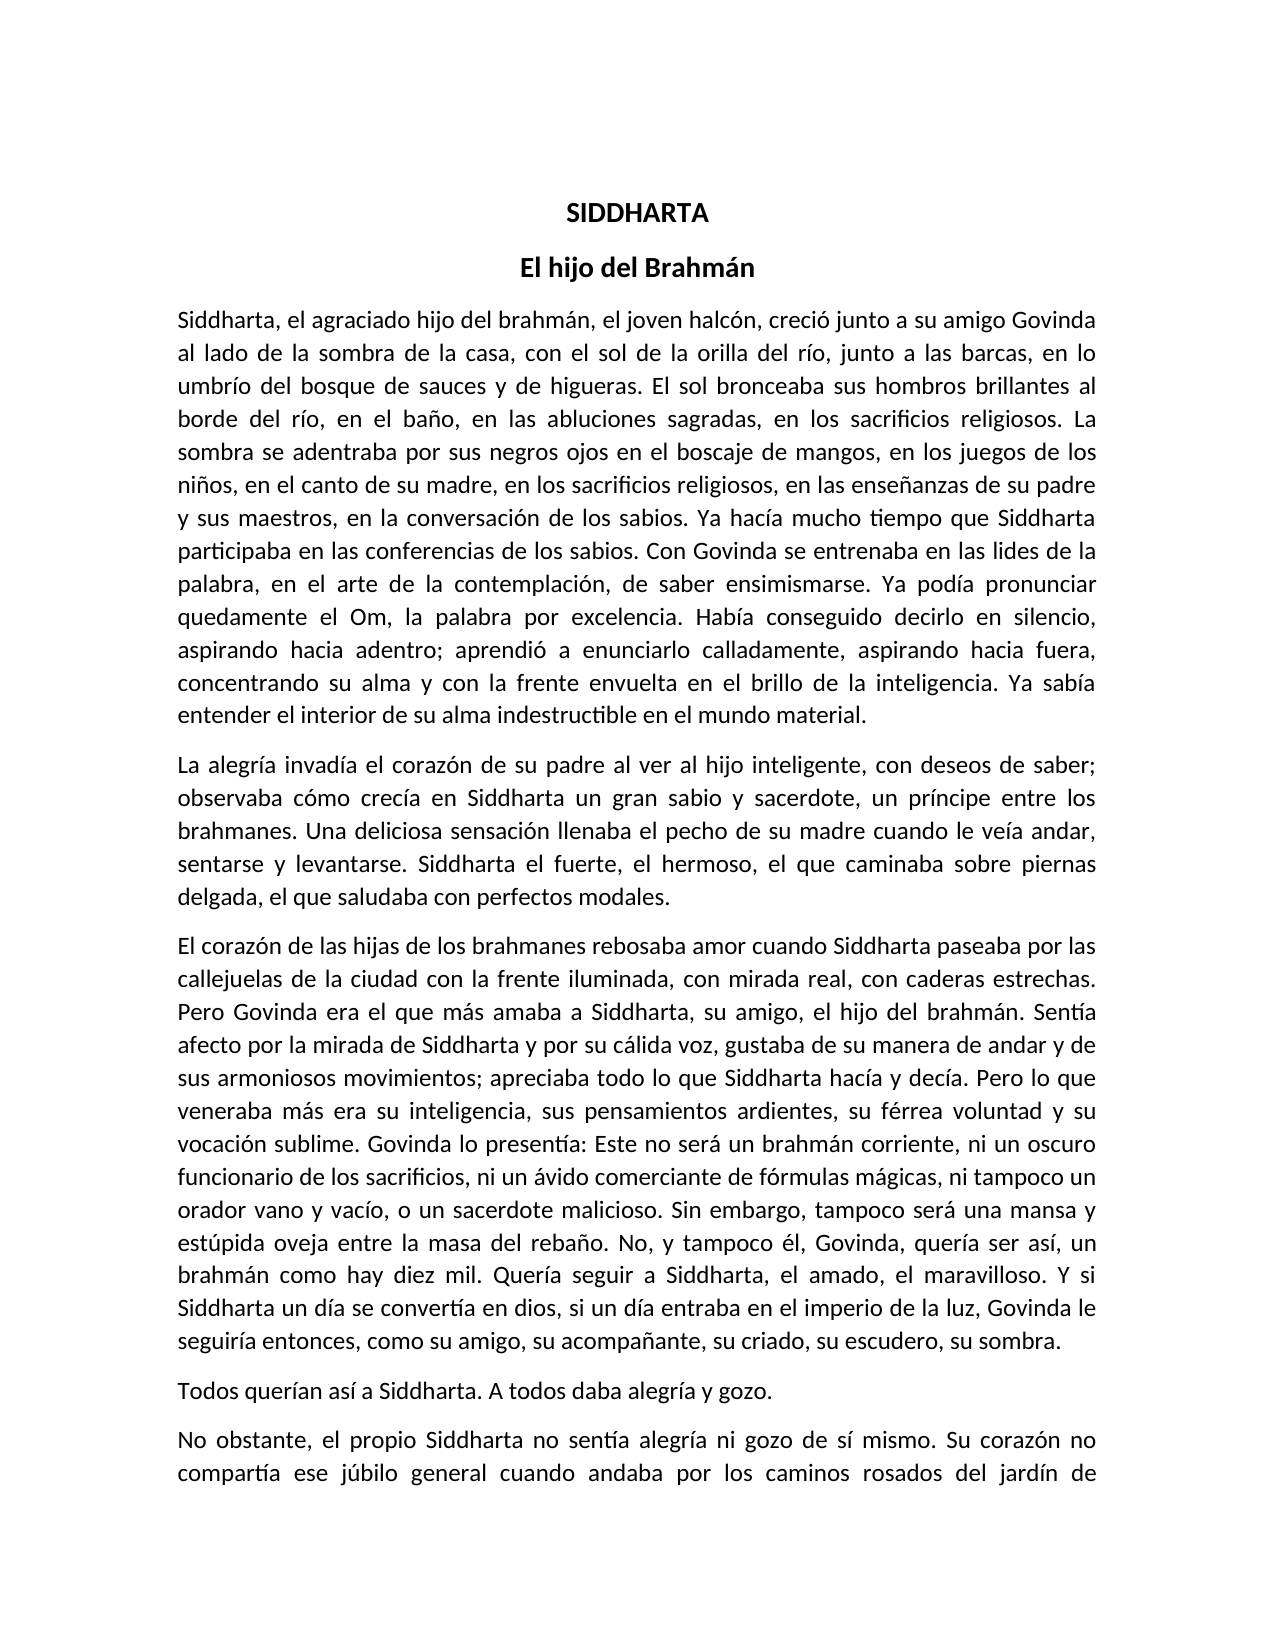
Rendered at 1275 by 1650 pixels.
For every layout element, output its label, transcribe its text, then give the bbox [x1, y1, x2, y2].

text SIDDHARTA [177, 194, 1098, 230]
text El corazón de las hijas de los brahmanes rebosaba amor cuando Siddharta paseaba por las callejuelas de la ciudad con la frente iluminada, con mirada real, con caderas estrechas. Pero Govinda era el que más amaba a Siddharta, su amigo, el hijo del brahmán. Sentía afecto por la mirada de Siddharta y por su cálida voz, gustaba de su manera de andar y de sus armoniosos movimientos; apreciaba todo lo que Siddharta hacía y decía. Pero lo que veneraba más era su inteligencia, sus pensamientos ardientes, su férrea voluntad y su vocación sublime. Govinda lo presentía: Este no será un brahmán corriente, ni un oscuro funcionario de los sacrificios, ni un ávido comerciante de fórmulas mágicas, ni tampoco un orador vano y vacío, o un sacerdote malicioso. Sin embargo, tampoco será una mansa y estúpida oveja entre la masa del rebaño. No, y tampoco él, Govinda, quería ser así, un brahmán como hay diez mil. Quería seguir a Siddharta, el amado, el maravilloso. Y si Siddharta un día se convertía en dios, si un día entraba en el imperio de la luz, Govinda le seguiría entonces, como su amigo, su acompañante, su criado, su escudero, su sombra. [177, 931, 1098, 1356]
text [177, 1425, 1098, 1488]
text Todos querían así a Siddharta. A todos daba alegría y gozo. [177, 1375, 1098, 1406]
text El hijo del Brahmán [177, 249, 1098, 285]
text La alegría invadía el corazón de su padre al ver al hijo inteligente, con deseos de saber; observaba cómo crecía en Siddharta un gran sabio y sacerdote, un príncipe entre los brahmanes. Una deliciosa sensación llenaba el pecho de su madre cuando le veía andar, sentarse y levantarse. Siddharta el fuerte, el hermoso, el que caminaba sobre piernas delgada, el que saludaba con perfectos modales. [177, 749, 1098, 911]
text Siddharta, el agraciado hijo del brahmán, el joven halcón, creció junto a su amigo Govinda al lado de la sombra de la casa, con el sol de la orilla del río, junto a las barcas, en lo umbrío del bosque de sauces y de higueras. El sol bronceaba sus hombros brillantes al borde del río, en el baño, en las abluciones sagradas, en los sacrificios religiosos. La sombra se adentraba por sus negros ojos en el boscaje de mangos, en los juegos de los niños, en el canto de su madre, en los sacrificios religiosos, en las enseñanzas de su padre y sus maestros, en la conversación de los sabios. Ya hacía mucho tiempo que Siddharta participaba en las conferencias de los sabios. Con Govinda se entrenaba en las lides de la palabra, en el arte de la contemplación, de saber ensimismarse. Ya podía pronunciar quedamente el Om, la palabra por excelencia. Había conseguido decirlo en silencio, aspirando hacia adentro; aprendió a enunciarlo calladamente, aspirando hacia fuera, concentrando su alma y con la frente envuelta en el brillo de la inteligencia. Ya sabía entender el interior de su alma indestructible en el mundo material. [177, 305, 1098, 730]
